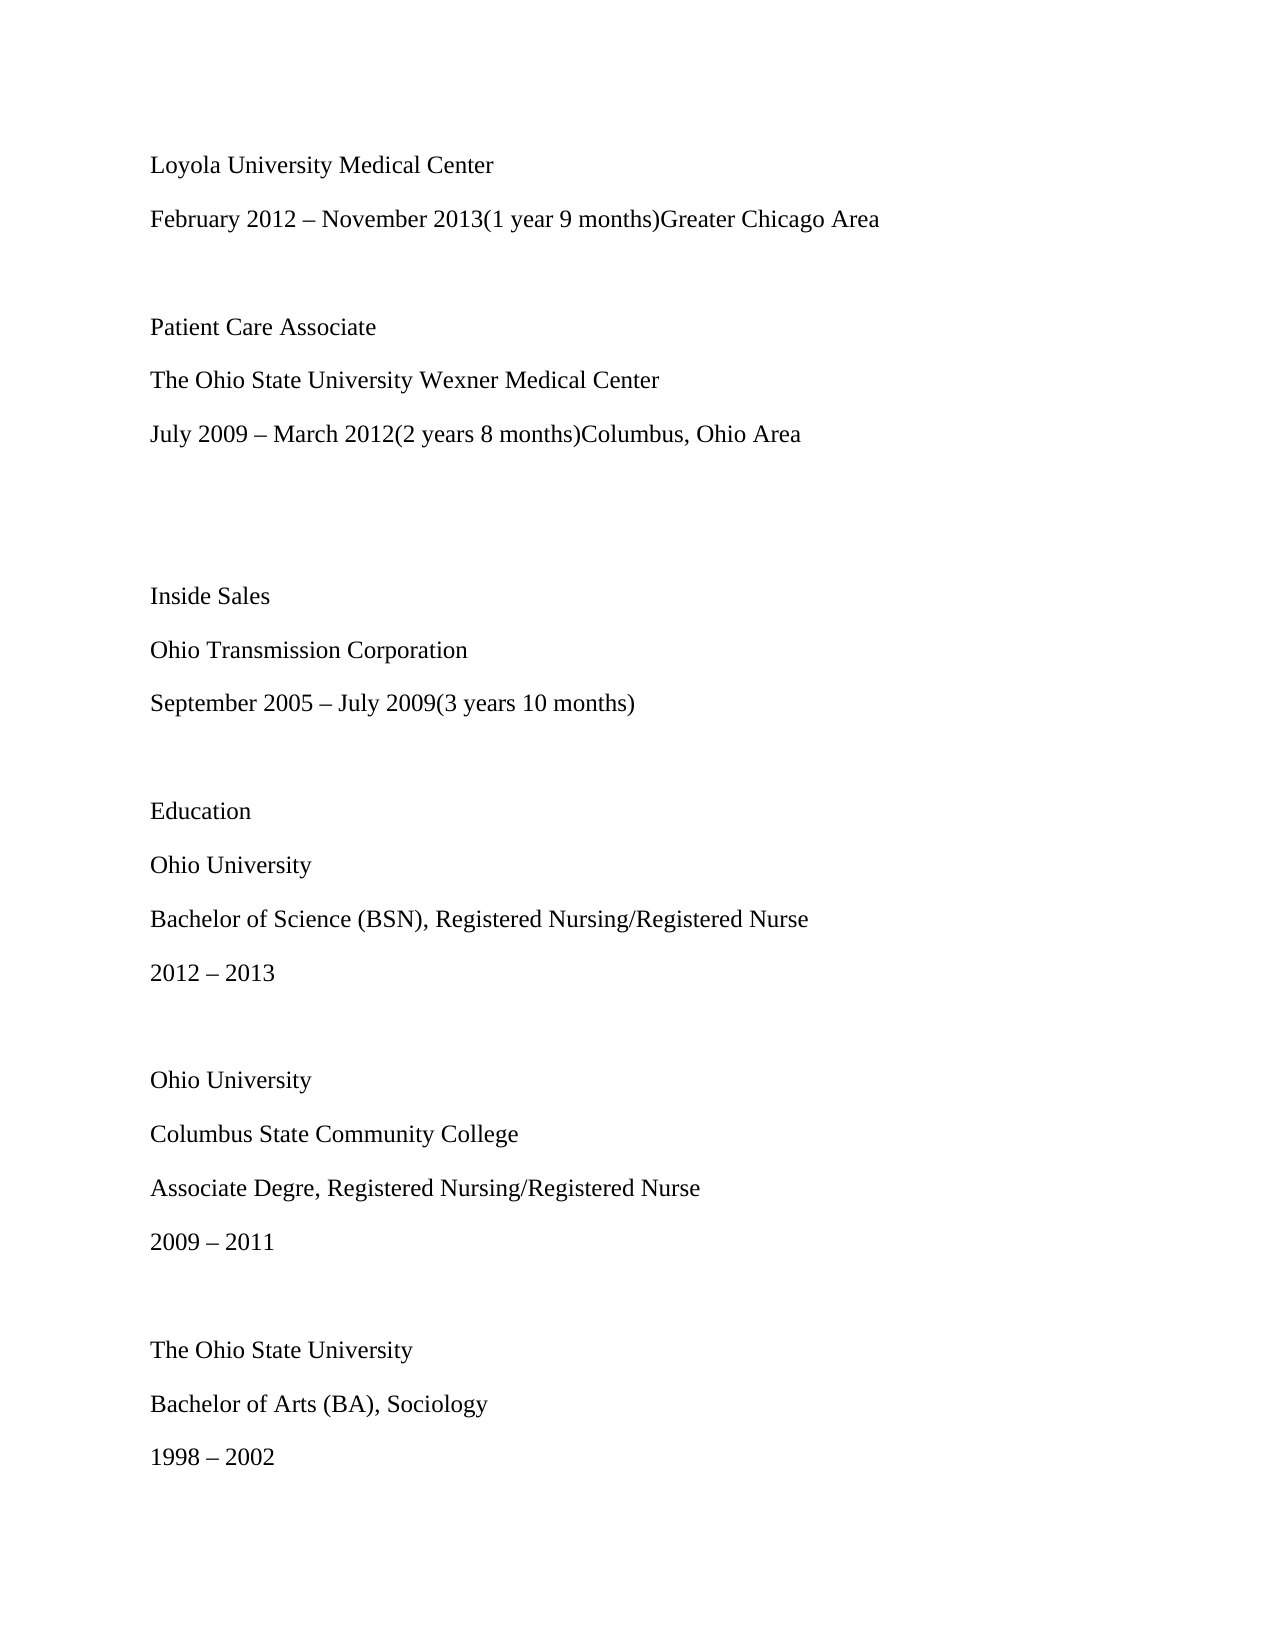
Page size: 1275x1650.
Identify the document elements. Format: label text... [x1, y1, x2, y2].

text Bachelor of Arts (BA), Sociology [150, 1389, 1125, 1417]
text 2012 – 2013 [150, 958, 1125, 987]
text 1998 – 2002 [150, 1442, 1125, 1471]
text Ohio University [150, 850, 1125, 879]
text The Ohio State University Wexner Medical Center [150, 365, 1125, 394]
text The Ohio State University [150, 1335, 1125, 1363]
text September 2005 – July 2009(3 years 10 months) [150, 688, 1125, 717]
text Inside Sales [150, 581, 1125, 609]
text Associate Degre, Registered Nursing/Registered Nurse [150, 1173, 1125, 1202]
text Bachelor of Science (BSN), Registered Nursing/Registered Nurse [150, 904, 1125, 933]
text February 2012 – November 2013(1 year 9 months)Greater Chicago Area [150, 204, 1125, 233]
text Patient Care Associate [150, 312, 1125, 340]
text 2009 – 2011 [150, 1227, 1125, 1256]
text Education [150, 796, 1125, 825]
text July 2009 – March 2012(2 years 8 months)Columbus, Ohio Area [150, 419, 1125, 448]
text Loyola University Medical Center [150, 150, 1125, 179]
text Ohio University [150, 1066, 1125, 1094]
text Columbus State Community College [150, 1119, 1125, 1148]
text Ohio Transmission Corporation [150, 635, 1125, 663]
